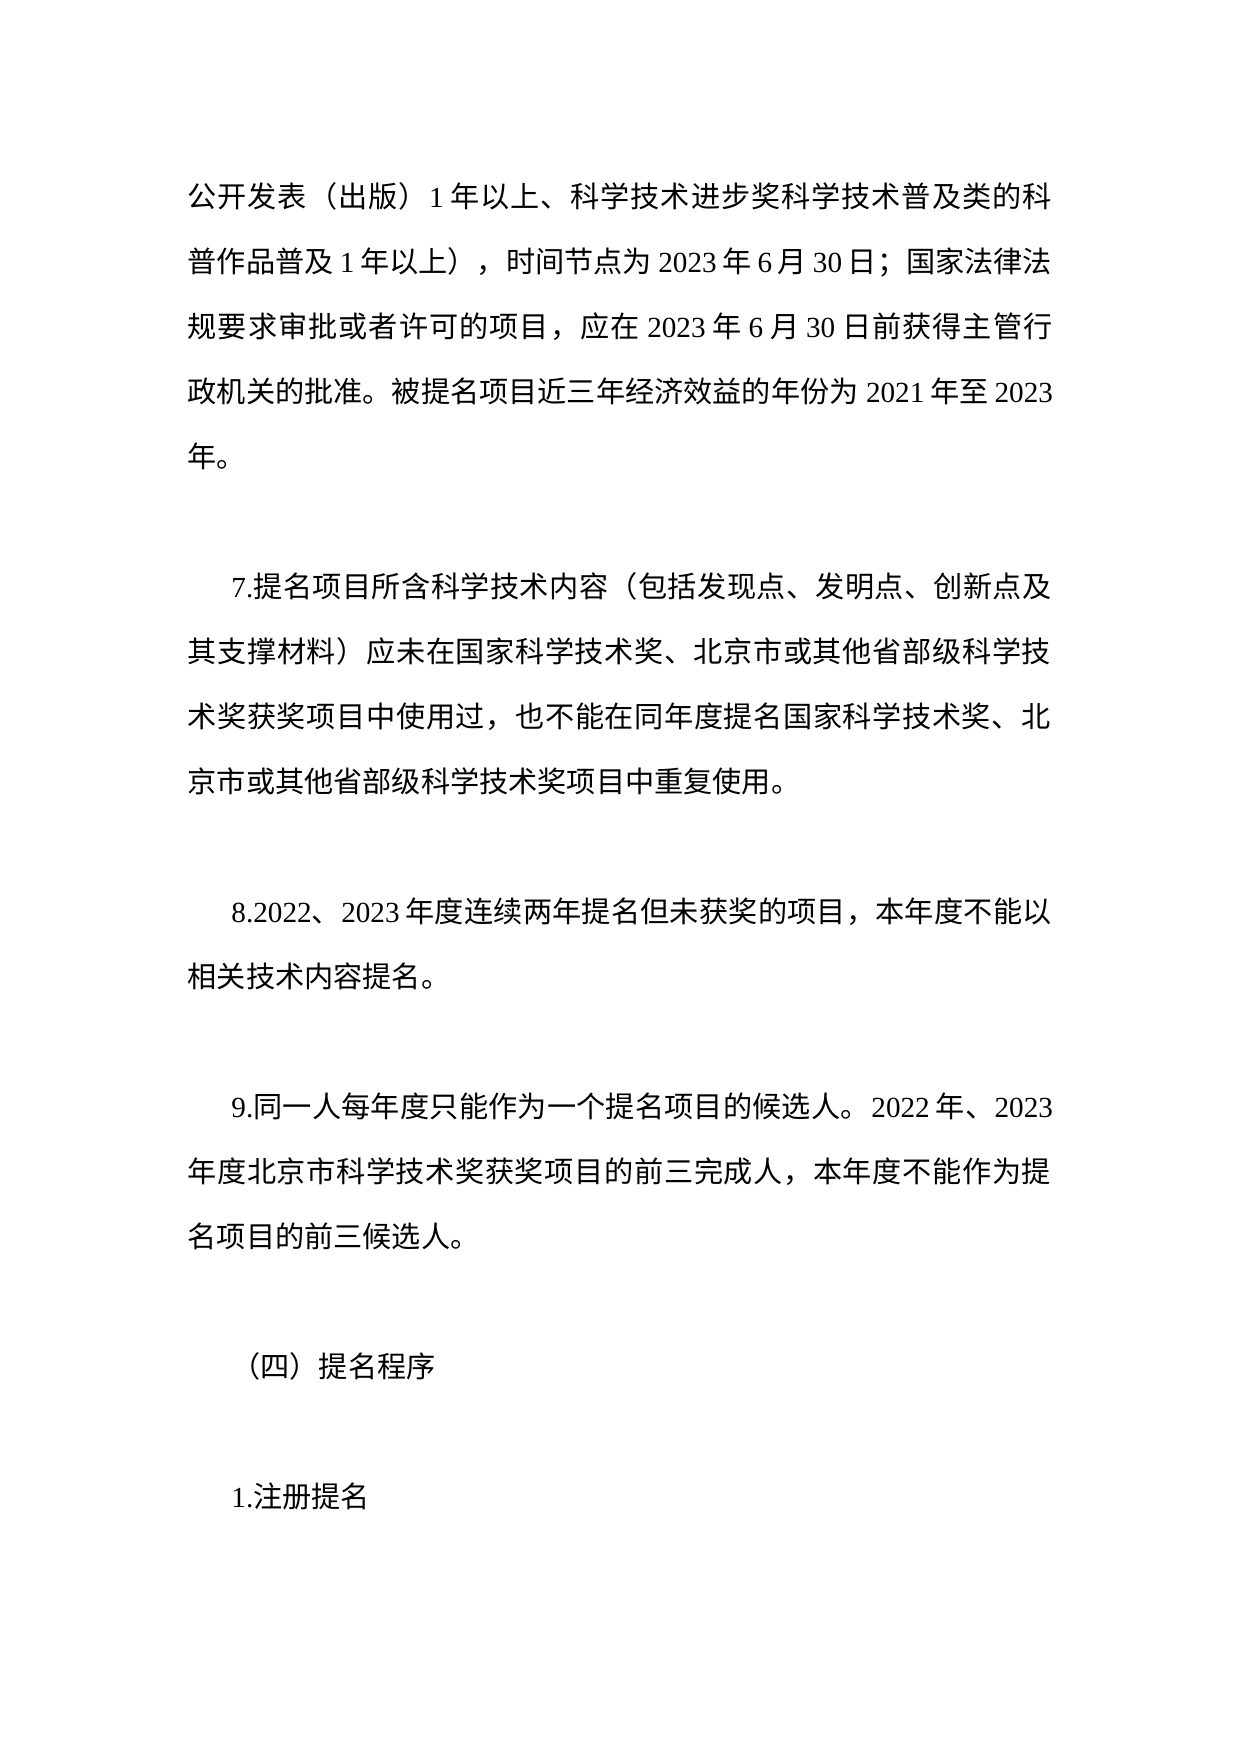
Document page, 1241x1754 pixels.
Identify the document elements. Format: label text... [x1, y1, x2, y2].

text 7.提名项目所含科学技术内容（包括发现点、发明点、创新点及其支撑材料）应未在国家科学技术奖、北京市或其他省部级科学技术奖获奖项目中使用过，也不能在同年度提名国家科学技术奖、北京市或其他省部级科学技术奖项目中重复使用。 [187, 552, 1053, 812]
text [187, 162, 1053, 487]
text 9.同一人每年度只能作为一个提名项目的候选人。2022年、2023年度北京市科学技术奖获奖项目的前三完成人，本年度不能作为提名项目的前三候选人。 [187, 1072, 1053, 1267]
text 8.2022、2023年度连续两年提名但未获奖的项目，本年度不能以相关技术内容提名。 [187, 877, 1053, 1007]
text 1.注册提名 [187, 1462, 1053, 1527]
text （四）提名程序 [187, 1332, 1053, 1397]
